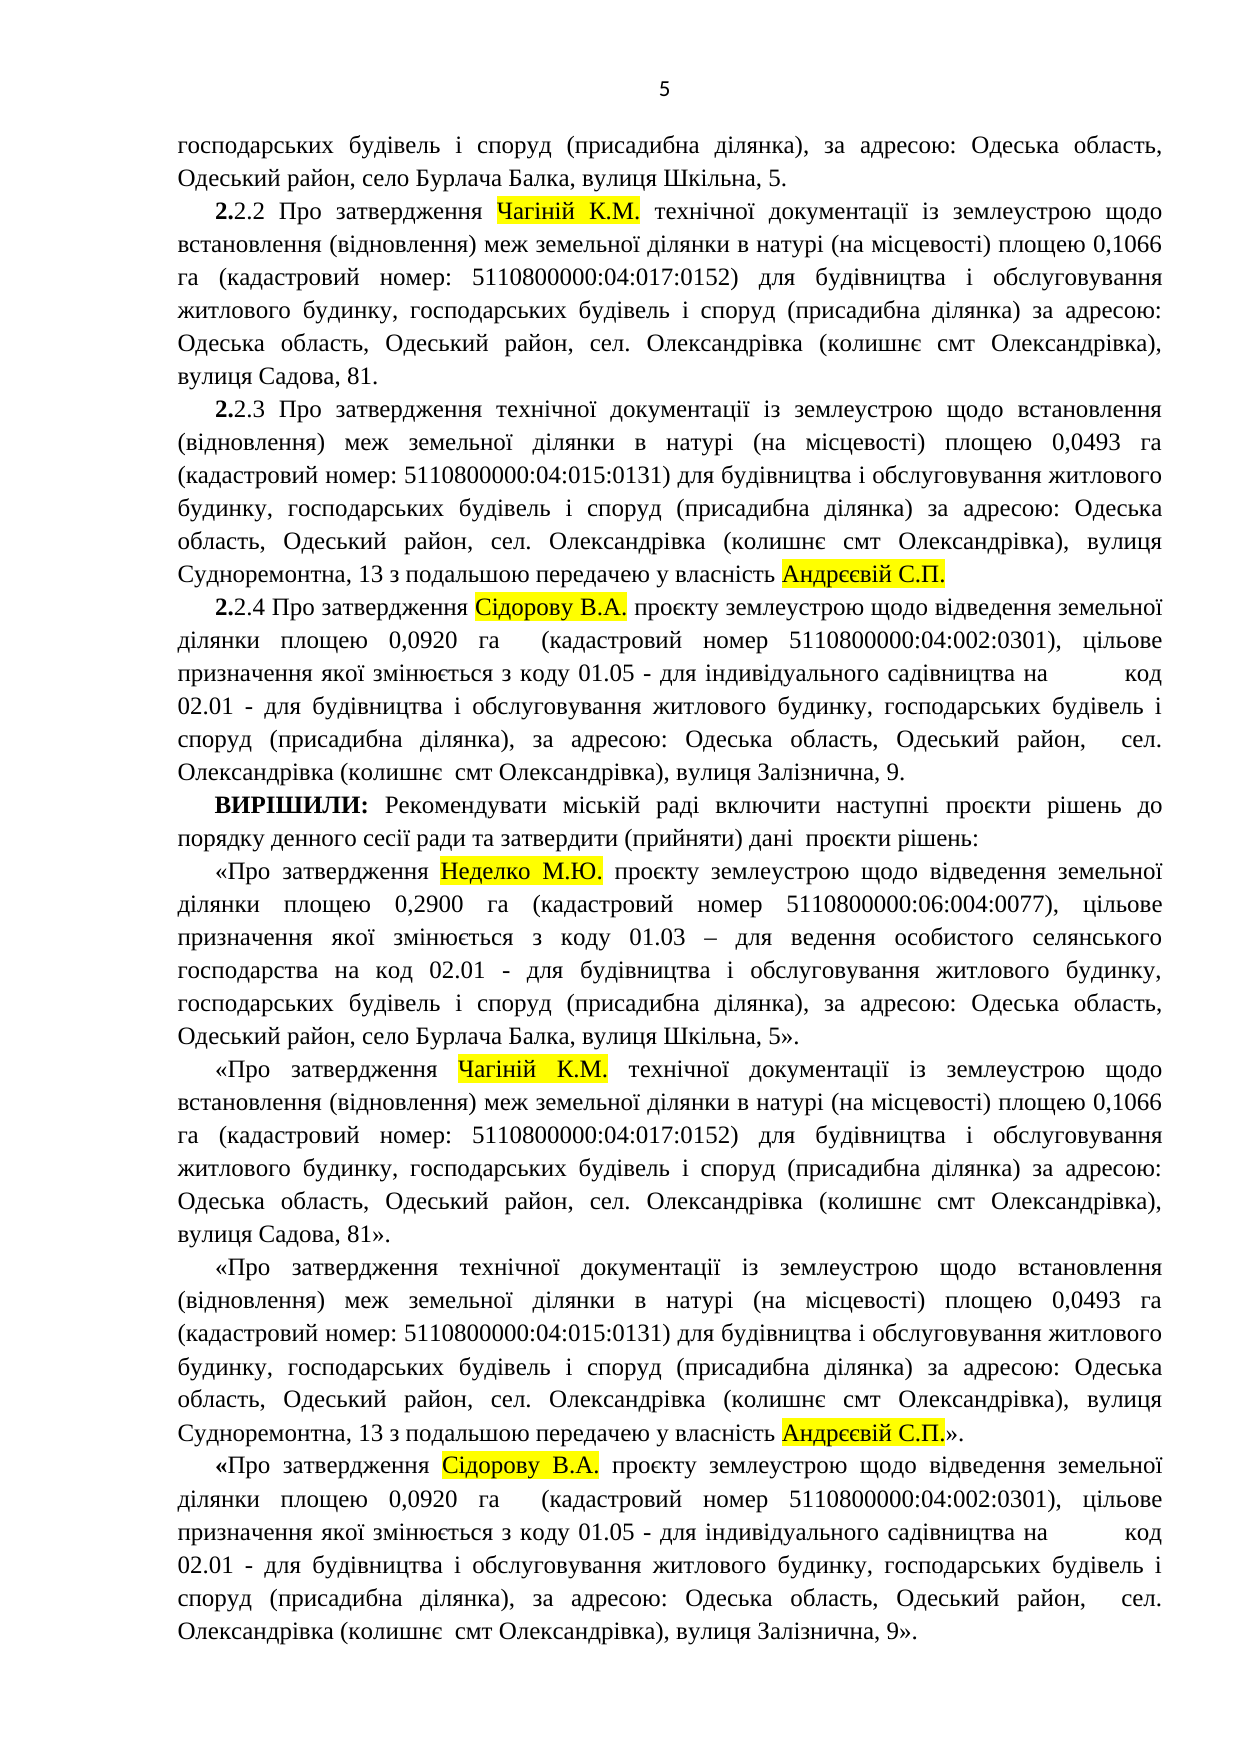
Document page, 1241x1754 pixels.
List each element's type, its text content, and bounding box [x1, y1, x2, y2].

text «Про затвердження технічної документації із землеустрою щодо встановлення (відновлення) меж земельної ділянки в натурі (на місцевості) площею 0,0493 га (кадастровий номер: 5110800000:04:015:0131) для будівництва і обслуговування житлового будинку, господарських будівель і споруд (присадибна ділянка) за адресою: Одеська область, Одеський район, сел. Олександрівка (колишнє смт Олександрівка), вулиця Судноремонтна, 13 з подальшою передачею у власність Андрєєвій С.П.». [177, 1252, 1163, 1446]
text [177, 130, 1163, 192]
text 2.2.2 Про затвердження Чагіній К.М. технічної документації із землеустрою щодо встановлення (відновлення) меж земельної ділянки в натурі (на місцевості) площею 0,1066 га (кадастровий номер: 5110800000:04:017:0152) для будівництва і обслуговування житлового будинку, господарських будівель і споруд (присадибна ділянка) за адресою: Одеська область, Одеський район, сел. Олександрівка (колишнє смт Олександрівка), вулиця Садова, 81. [177, 196, 1163, 390]
text 2.2.3 Про затвердження технічної документації із землеустрою щодо встановлення (відновлення) меж земельної ділянки в натурі (на місцевості) площею 0,0493 га (кадастровий номер: 5110800000:04:015:0131) для будівництва і обслуговування житлового будинку, господарських будівель і споруд (присадибна ділянка) за адресою: Одеська область, Одеський район, сел. Олександрівка (колишнє смт Олександрівка), вулиця Судноремонтна, 13 з подальшою передачею у власність Андрєєвій С.П. [177, 394, 1163, 588]
text «Про затвердження Неделко М.Ю. проєкту землеустрою щодо відведення земельної ділянки площею 0,2900 га (кадастровий номер 5110800000:06:004:0077), цільове призначення якої змінюється з коду 01.03 – для ведення особистого селянського господарства на код 02.01 - для будівництва і обслуговування житлового будинку, господарських будівель і споруд (присадибна ділянка), за адресою: Одеська область, Одеський район, село Бурлача Балка, вулиця Шкільна, 5». [177, 856, 1163, 1050]
text 2.2.4 Про затвердження Сідорову В.А. проєкту землеустрою щодо відведення земельної ділянки площею 0,0920 га (кадастровий номер 5110800000:04:002:0301), цільове призначення якої змінюється з коду 01.05 - для індивідуального садівництва на код 02.01 - для будівництва і обслуговування житлового будинку, господарських будівель і споруд (присадибна ділянка), за адресою: Одеська область, Одеський район, сел. Олександрівка (колишнє смт Олександрівка), вулиця Залізнична, 9. [177, 592, 1163, 786]
text ВИРІШИЛИ: Рекомендувати міській раді включити наступні проєкти рішень до порядку денного сесії ради та затвердити (прийняти) дані проєкти рішень: [177, 790, 1163, 852]
text «Про затвердження Сідорову В.А. проєкту землеустрою щодо відведення земельної ділянки площею 0,0920 га (кадастровий номер 5110800000:04:002:0301), цільове призначення якої змінюється з коду 01.05 - для індивідуального садівництва на код 02.01 - для будівництва і обслуговування житлового будинку, господарських будівель і споруд (присадибна ділянка), за адресою: Одеська область, Одеський район, сел. Олександрівка (колишнє смт Олександрівка), вулиця Залізнична, 9». [177, 1451, 1163, 1644]
text «Про затвердження Чагіній К.М. технічної документації із землеустрою щодо встановлення (відновлення) меж земельної ділянки в натурі (на місцевості) площею 0,1066 га (кадастровий номер: 5110800000:04:017:0152) для будівництва і обслуговування житлового будинку, господарських будівель і споруд (присадибна ділянка) за адресою: Одеська область, Одеський район, сел. Олександрівка (колишнє смт Олександрівка), вулиця Садова, 81». [177, 1054, 1163, 1248]
